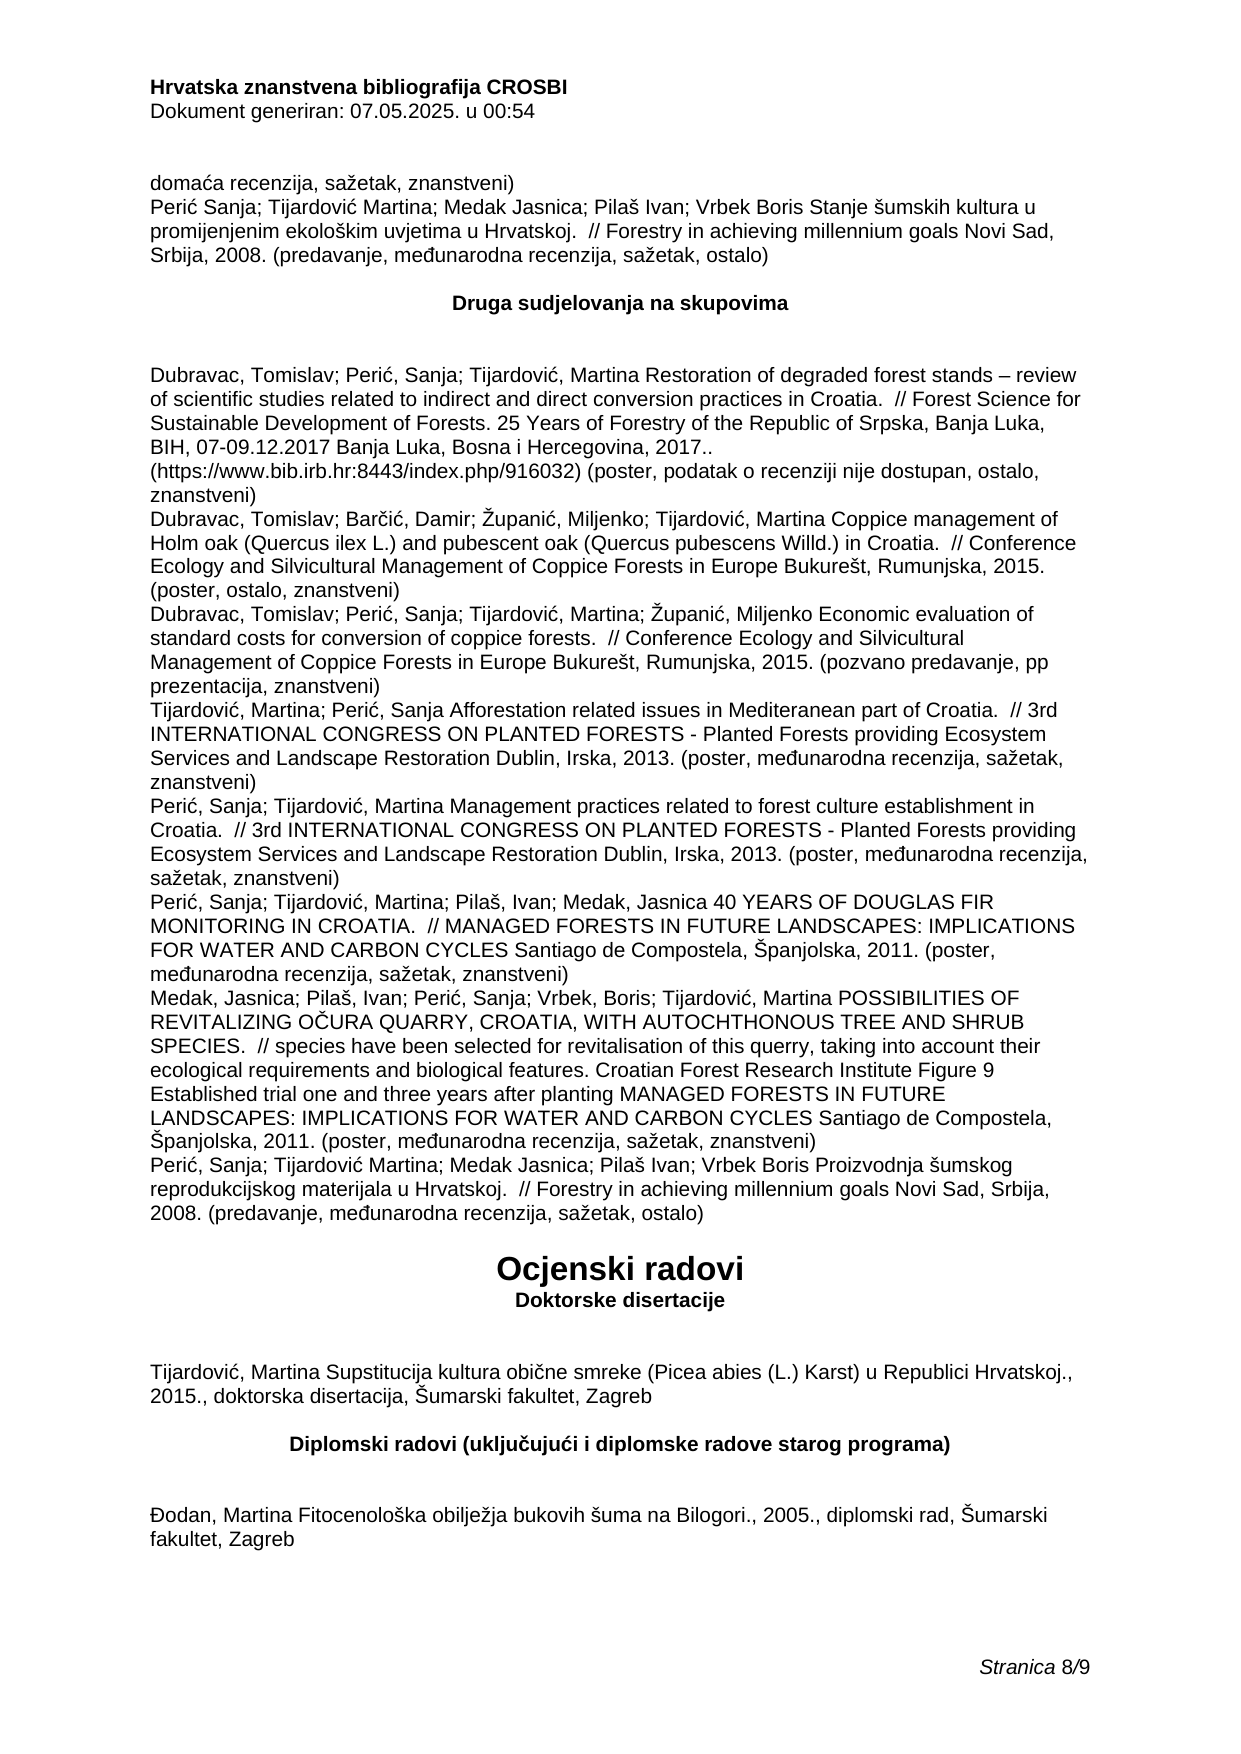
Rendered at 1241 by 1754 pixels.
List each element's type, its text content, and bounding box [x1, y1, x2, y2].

text Perić, Sanja; Tijardović Martina; Medak Jasnica; Pilaš Ivan; Vrbek Boris [150, 1153, 1090, 1225]
text Tijardović, Martina [150, 1359, 1090, 1407]
subtitle Doktorske disertacije [150, 1288, 1090, 1312]
subtitle Diplomski radovi (uključujući i diplomske radove starog programa) [150, 1431, 1090, 1455]
text Dubravac, Tomislav; Perić, Sanja; Tijardović, Martina; Županić, Miljenko [150, 602, 1090, 698]
text Tijardović, Martina; Perić, Sanja [150, 698, 1090, 794]
text Perić, Sanja; Tijardović, Martina; Pilaš, Ivan; Medak, Jasnica [150, 890, 1090, 986]
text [150, 171, 1090, 195]
text Perić Sanja; Tijardović Martina; Medak Jasnica; Pilaš Ivan; Vrbek Boris [150, 195, 1090, 267]
subtitle Ocjenski radovi [150, 1249, 1090, 1288]
text Dubravac, Tomislav; Perić, Sanja; Tijardović, Martina [150, 363, 1090, 506]
text Đodan, Martina [150, 1503, 1090, 1551]
text Dubravac, Tomislav; Barčić, Damir; Županić, Miljenko; Tijardović, Martina [150, 506, 1090, 602]
subtitle Druga sudjelovanja na skupovima [150, 291, 1090, 315]
text Perić, Sanja; Tijardović, Martina [150, 794, 1090, 890]
text Medak, Jasnica; Pilaš, Ivan; Perić, Sanja; Vrbek, Boris; Tijardović, Martina [150, 986, 1090, 1153]
